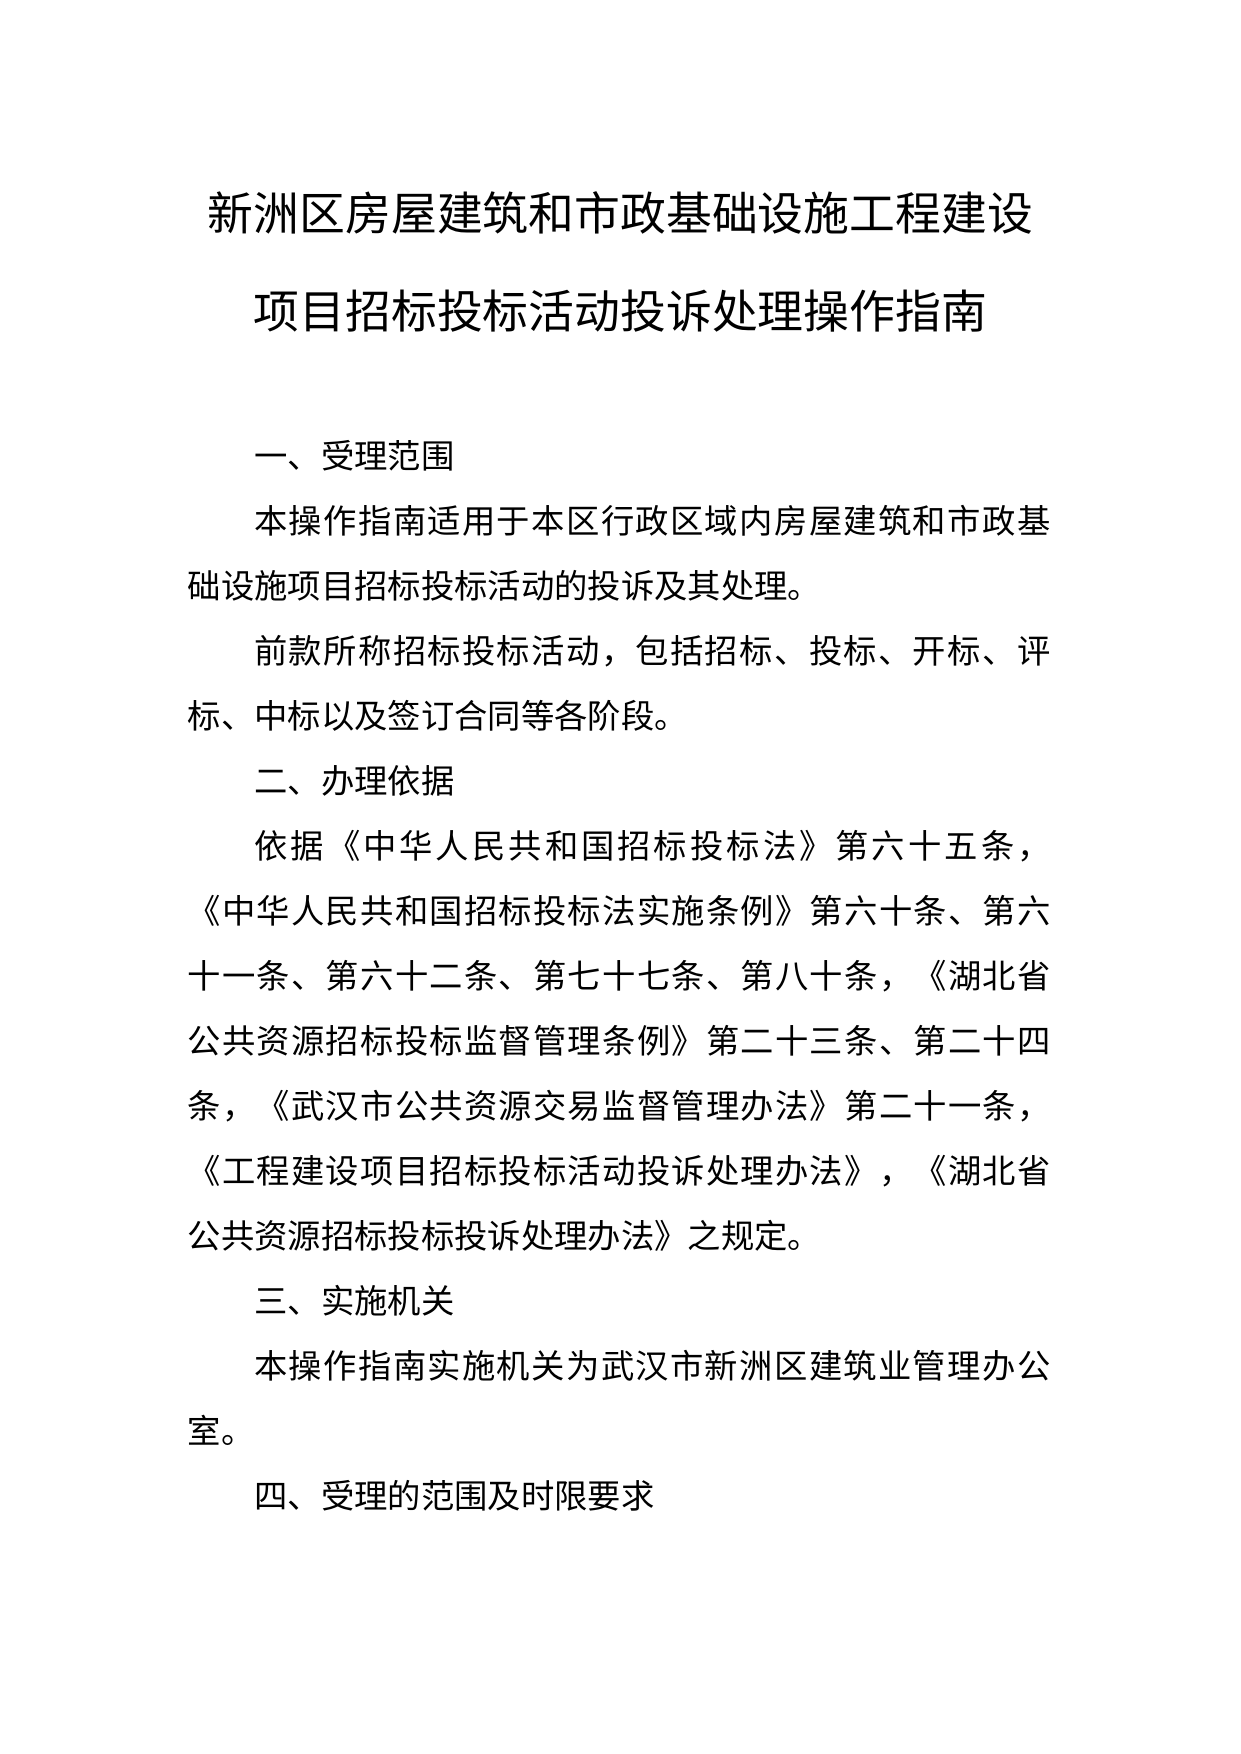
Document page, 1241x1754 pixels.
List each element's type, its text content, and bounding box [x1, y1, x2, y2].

text 新洲区房屋建筑和市政基础设施工程建设项目招标投标活动投诉处理操作指南 [187, 162, 1053, 357]
text 四、受理的范围及时限要求 [187, 1462, 1053, 1527]
text 依据《中华人民共和国招标投标法》第六十五条，《中华人民共和国招标投标法实施条例》第六十条、第六十一条、第六十二条、第七十七条、第八十条，《湖北省公共资源招标投标监督管理条例》第二十三条、第二十四条，《武汉市公共资源交易监督管理办法》第二十一条，《工程建设项目招标投标活动投诉处理办法》，《湖北省公共资源招标投标投诉处理办法》之规定。 [187, 812, 1053, 1267]
text 二、办理依据 [187, 747, 1053, 812]
text 本操作指南实施机关为武汉市新洲区建筑业管理办公室。 [187, 1332, 1053, 1462]
text 三、实施机关 [187, 1267, 1053, 1332]
text 前款所称招标投标活动，包括招标、投标、开标、评标、中标以及签订合同等各阶段。 [187, 617, 1053, 747]
text 本操作指南适用于本区行政区域内房屋建筑和市政基础设施项目招标投标活动的投诉及其处理。 [187, 487, 1053, 617]
text 一、受理范围 [187, 422, 1053, 487]
